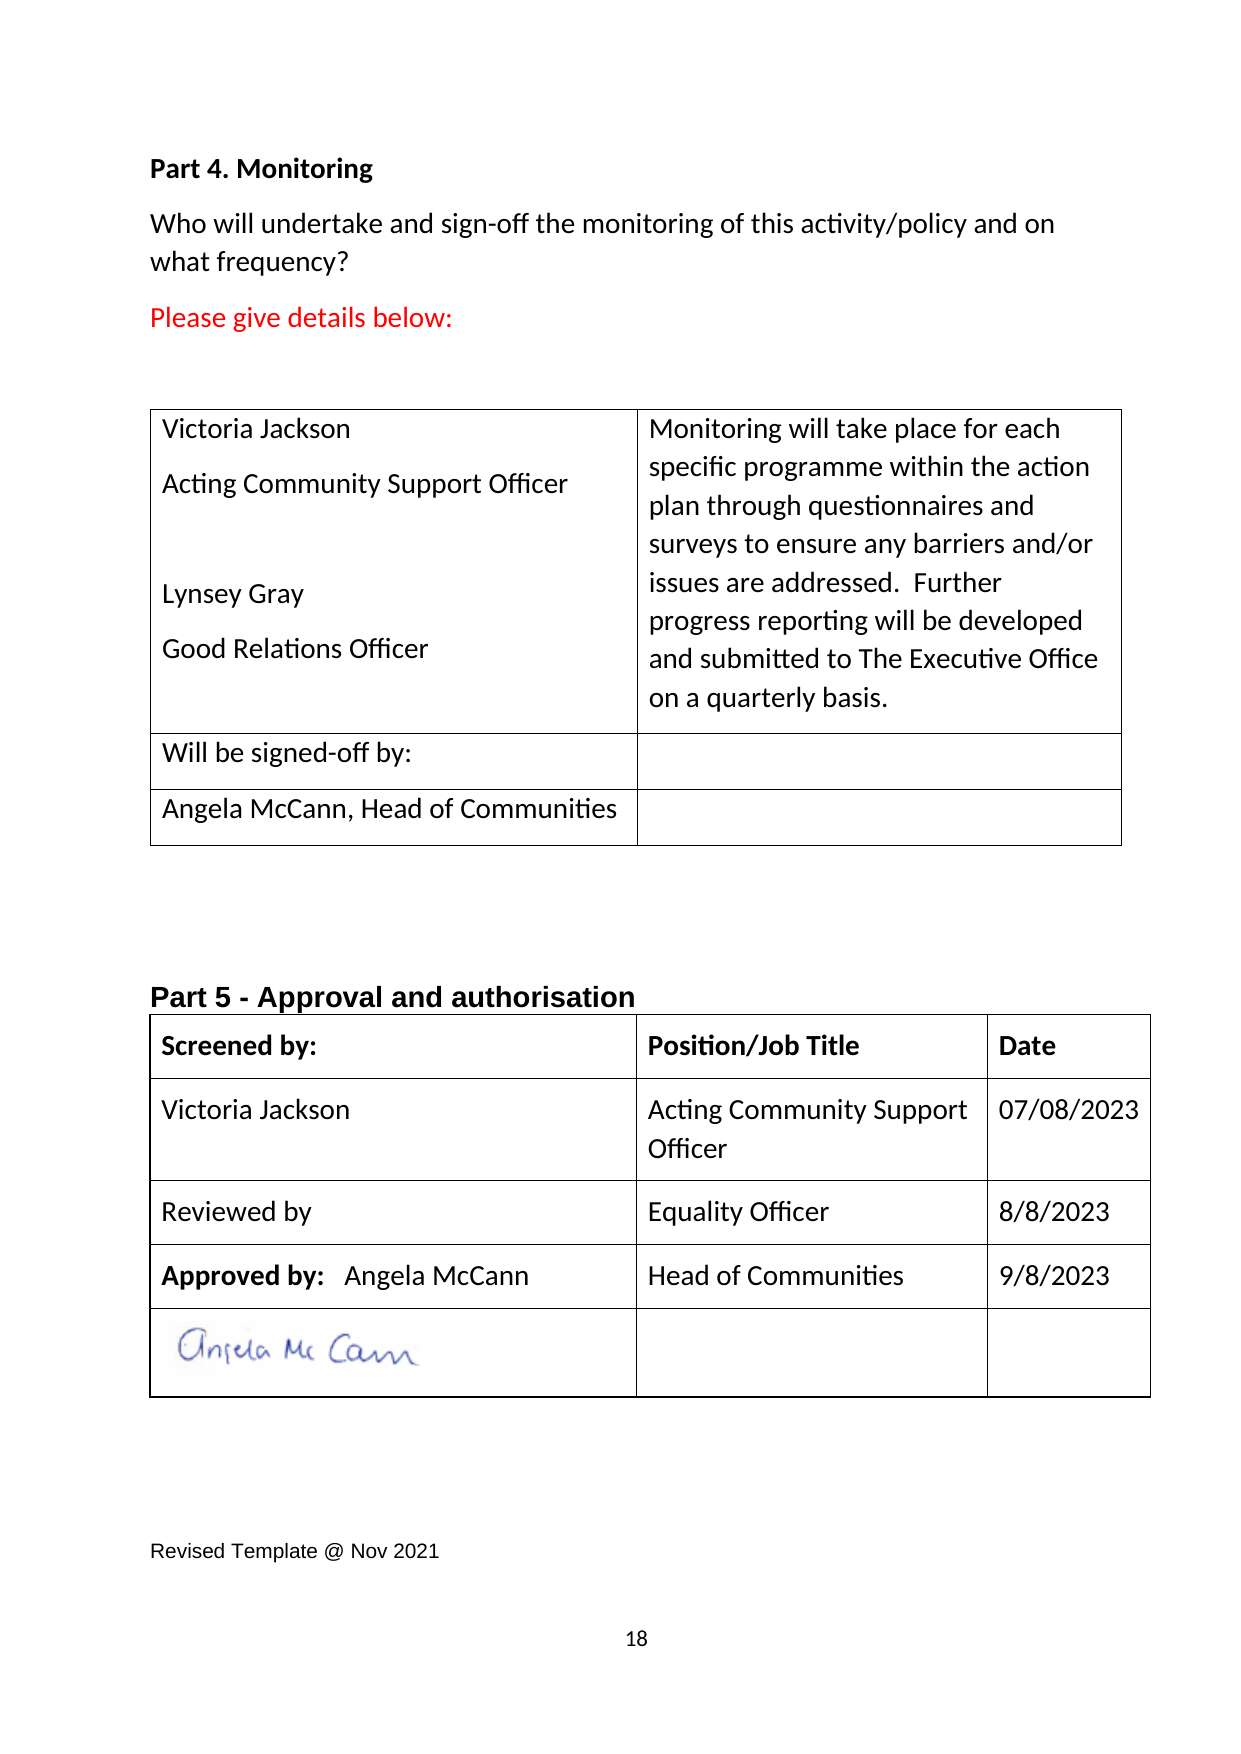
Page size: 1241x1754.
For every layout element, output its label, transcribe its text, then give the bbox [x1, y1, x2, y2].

table_cell Equality Officer [637, 1181, 987, 1244]
table_cell [637, 1309, 987, 1396]
table_cell Reviewed by [151, 1181, 636, 1244]
table_cell Victoria Jackson [151, 1079, 636, 1180]
table_cell 8/8/2023 [988, 1181, 1150, 1244]
text Please give details below: [150, 299, 1122, 334]
table_cell [638, 734, 1121, 789]
table_cell 07/08/2023 [988, 1079, 1150, 1180]
table_cell 9/8/2023 [988, 1245, 1150, 1307]
table_header Monitoring will take place for each specific programme within the action plan through questionnaires and surveys to ensure any barriers and/or issues are addressed. Further progress reporting will be developed and submitted to The Executive Office on a quarterly basis. [638, 410, 1121, 733]
table_header Position/Job Title [637, 1015, 987, 1078]
table_header Screened by: [151, 1015, 636, 1078]
table_cell Approved by: Angela McCann [151, 1245, 636, 1307]
text Who will undertake and sign-off the monitoring of this activity/policy and on what frequency? [150, 205, 1122, 279]
table_cell Acting Community Support Officer [637, 1079, 987, 1180]
text Revised Template @ Nov 2021 [150, 1539, 1122, 1563]
picture [161, 1321, 494, 1382]
text Part 5 - Approval and authorisation [150, 980, 1122, 1014]
table_cell [988, 1309, 1150, 1396]
table_header Victoria Jackson Acting Community Support Officer Lynsey Gray Good Relations Officer [151, 410, 637, 733]
table_header Date [988, 1015, 1150, 1078]
table_cell Head of Communities [637, 1245, 987, 1307]
table_cell [638, 790, 1121, 845]
text Part 4. Monitoring [150, 150, 1122, 186]
table_cell Will be signed-off by: [151, 734, 637, 789]
table_cell Angela McCann, Head of Communities [151, 790, 637, 845]
table_cell [151, 1309, 636, 1396]
